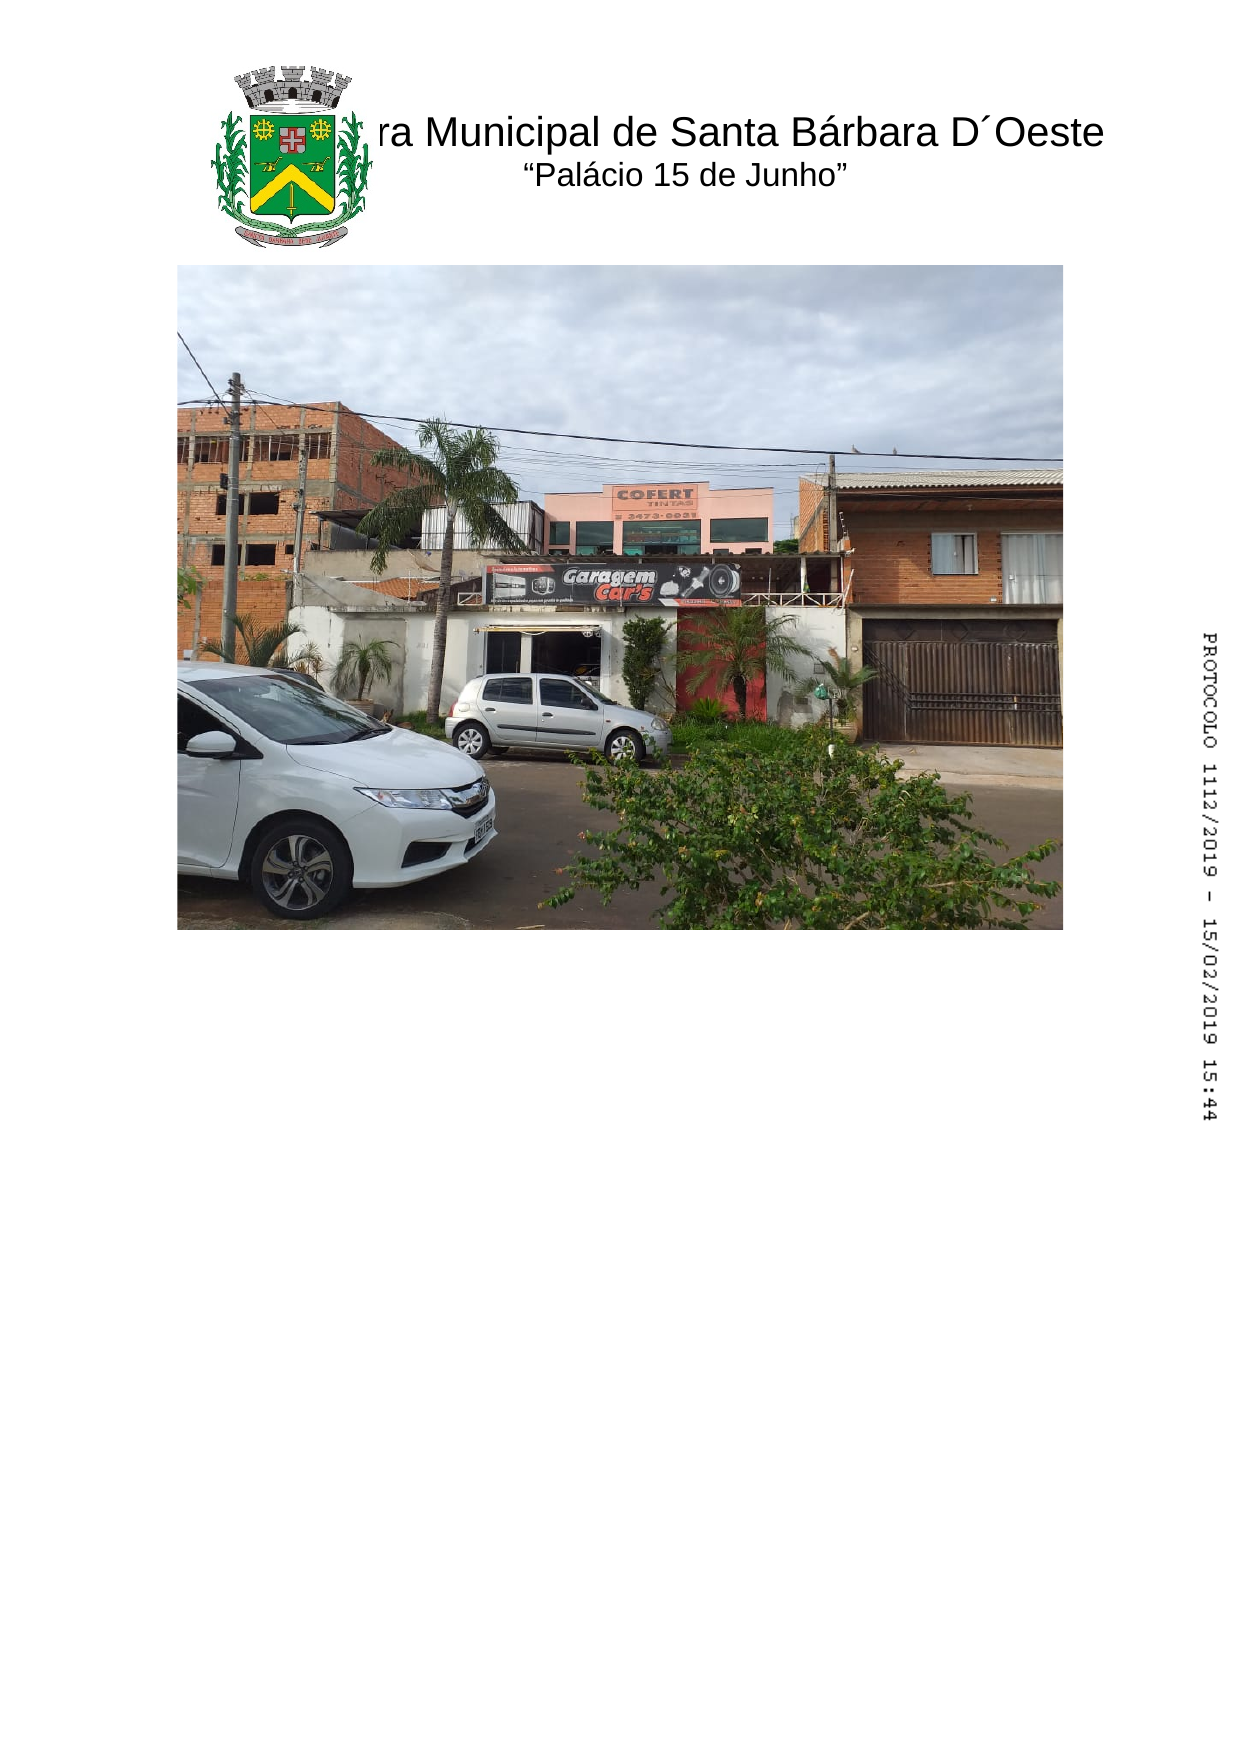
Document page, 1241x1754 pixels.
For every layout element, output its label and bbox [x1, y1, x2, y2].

picture [177, 265, 1064, 930]
picture [210, 66, 380, 255]
picture [1177, 629, 1241, 1125]
